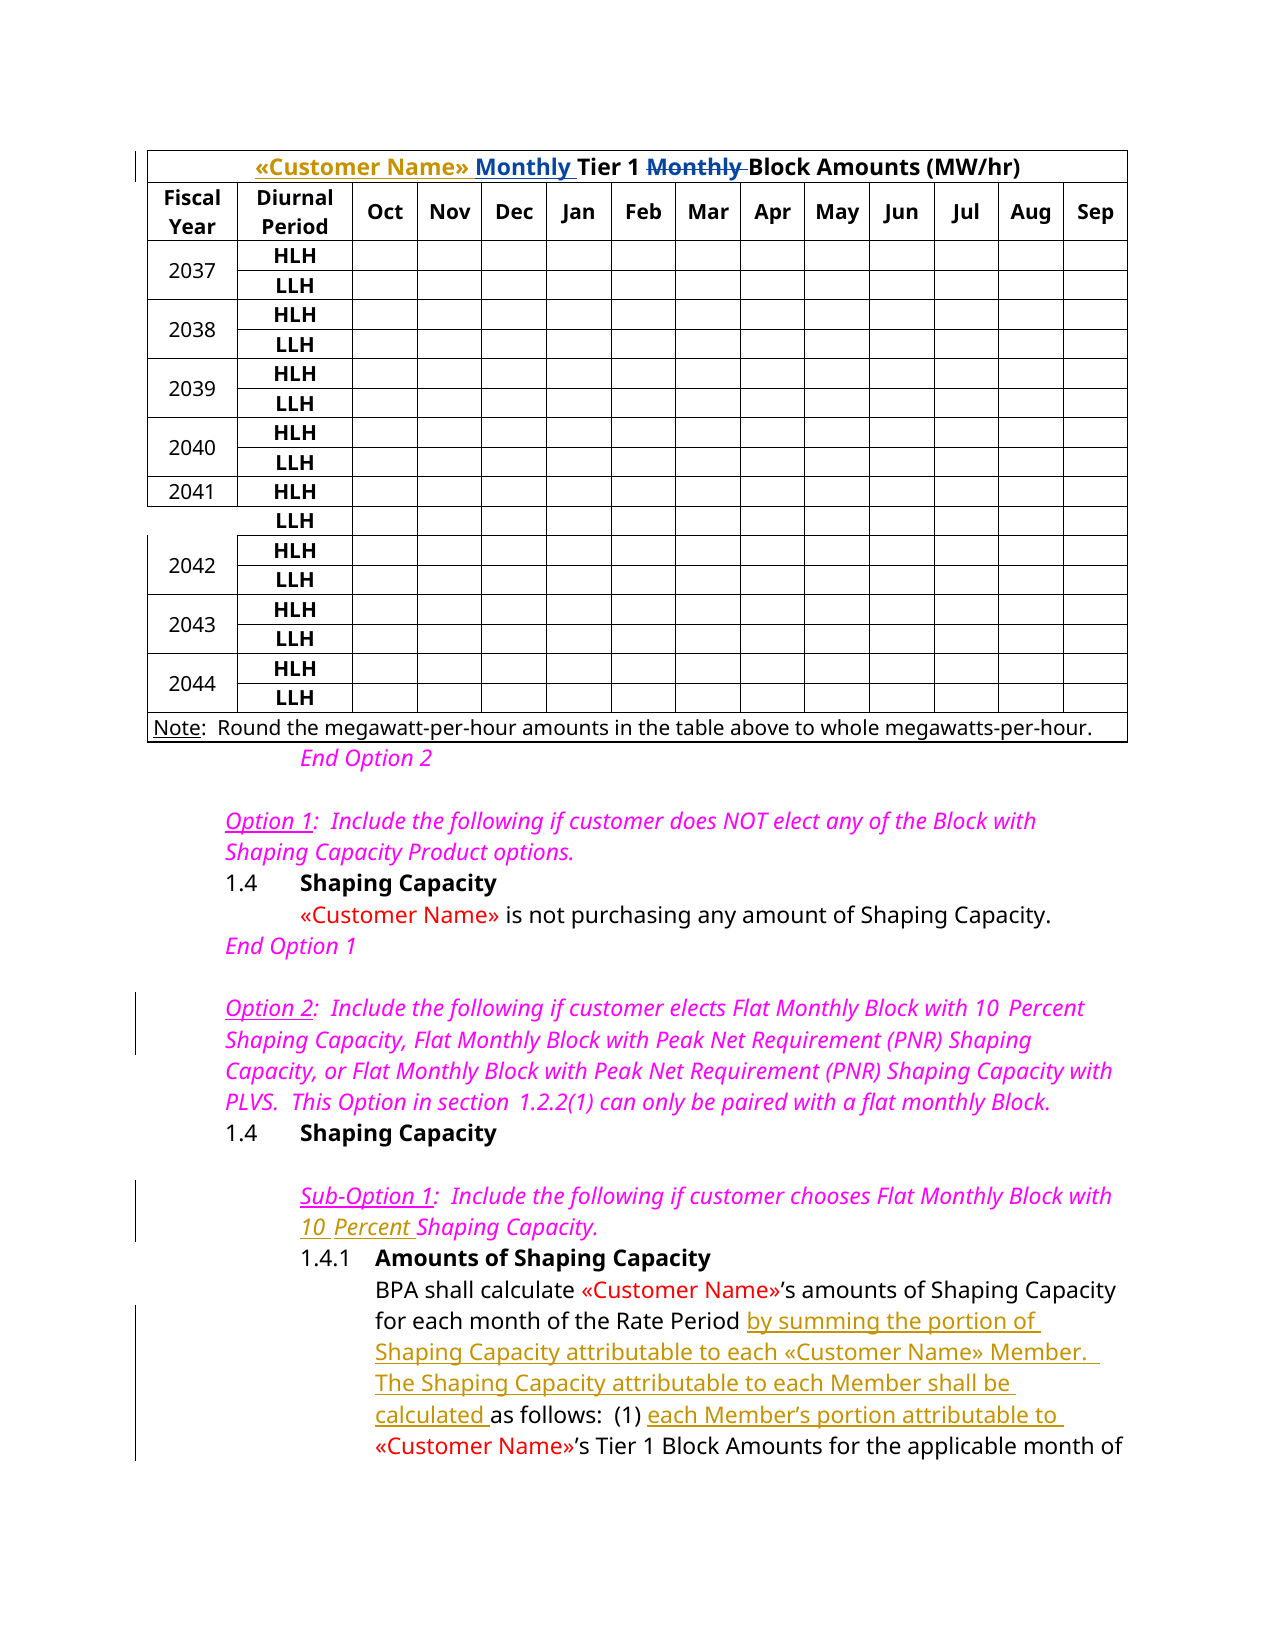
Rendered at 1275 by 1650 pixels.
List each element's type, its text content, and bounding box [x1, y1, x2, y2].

table_cell [676, 271, 740, 299]
table_cell [418, 448, 481, 476]
table_cell [805, 271, 869, 299]
table_cell [935, 595, 998, 623]
table_cell [612, 389, 675, 417]
text «Customer Name» is not purchasing any amount of Shaping Capacity. [300, 899, 1125, 930]
table_cell HLH [238, 241, 352, 270]
table_cell [935, 684, 998, 712]
table_cell 2037 [148, 241, 237, 299]
table_cell [353, 241, 417, 270]
table_cell [676, 566, 740, 594]
table_cell [999, 625, 1063, 653]
table_cell [482, 566, 546, 594]
table_cell [935, 330, 998, 358]
table_cell [676, 389, 740, 417]
table_cell [547, 684, 611, 712]
table_cell [353, 271, 417, 299]
table_cell [353, 300, 417, 329]
table_cell [418, 300, 481, 329]
table_cell [547, 330, 611, 358]
table_cell [418, 536, 481, 564]
table_cell [805, 507, 869, 535]
table_cell [353, 330, 417, 358]
table_cell [741, 477, 804, 506]
table_cell [482, 389, 546, 417]
text End Option 2 [225, 743, 1125, 774]
table_cell [418, 418, 481, 447]
table_cell [741, 271, 804, 299]
table_cell [482, 330, 546, 358]
table_cell Sep [1064, 183, 1127, 240]
table_cell [935, 448, 998, 476]
table_cell [676, 477, 740, 506]
text 1.4 Shaping Capacity [225, 867, 1125, 899]
table_cell 2040 [148, 418, 237, 476]
table_cell [935, 654, 998, 682]
table_cell [676, 418, 740, 447]
table_cell [612, 477, 675, 506]
text Option 2: Include the following if customer elects Flat Monthly Block with 10 PercentShaping Capacity, Flat Monthly Block with Peak Net Requirement (PNR) Shaping Capacity, or Flat Monthly Block with Peak Net Requirement (PNR) Shaping Capacity with PLVS. This Option in section 1.2.2(1) can only be paired with a flat monthly Block. [225, 992, 1125, 1117]
table_cell [870, 477, 934, 506]
table_cell [612, 330, 675, 358]
table_cell [612, 536, 675, 564]
table_cell [999, 300, 1063, 329]
table_cell [935, 566, 998, 594]
table_cell [482, 359, 546, 388]
table_cell [1064, 625, 1127, 653]
table_cell [999, 448, 1063, 476]
table_cell Mar [676, 183, 740, 240]
table_header Tier 1 Block Amounts (MW/hr) [148, 151, 1127, 182]
table_cell [676, 330, 740, 358]
table_cell Jun [870, 183, 934, 240]
table_cell [547, 271, 611, 299]
table_cell [418, 389, 481, 417]
table_cell [482, 654, 546, 682]
table_cell 2044 [148, 654, 237, 712]
table_cell [805, 595, 869, 623]
table_cell [1064, 566, 1127, 594]
table_cell [999, 389, 1063, 417]
table_cell [418, 595, 481, 623]
table_cell [547, 418, 611, 447]
table_cell [935, 389, 998, 417]
table_cell [547, 241, 611, 270]
table_cell LLH [237, 507, 352, 535]
table_cell 2038 [148, 300, 237, 358]
table_cell HLH [238, 654, 352, 682]
table_cell [805, 654, 869, 682]
table_cell [353, 595, 417, 623]
table_cell [805, 330, 869, 358]
table_cell [676, 654, 740, 682]
table_cell HLH [238, 595, 352, 623]
table_cell [1064, 654, 1127, 682]
table_cell [805, 566, 869, 594]
table_cell [612, 595, 675, 623]
table_cell [805, 389, 869, 417]
table_cell [805, 477, 869, 506]
table_cell [612, 684, 675, 712]
table_cell [1064, 359, 1127, 388]
table_cell LLH [238, 625, 352, 653]
table_cell [612, 359, 675, 388]
table_cell [353, 389, 417, 417]
table_cell [676, 448, 740, 476]
table_cell 2042 [148, 535, 237, 594]
table_cell LLH [238, 684, 352, 712]
table_cell [547, 654, 611, 682]
table_cell [418, 477, 481, 506]
table_cell [935, 625, 998, 653]
table_cell [353, 536, 417, 564]
table_cell [1064, 684, 1127, 712]
table_cell [482, 507, 546, 535]
table_cell [482, 536, 546, 564]
table_cell [1064, 418, 1127, 447]
table_cell HLH [238, 418, 352, 447]
table_cell [870, 507, 934, 535]
table_cell [999, 477, 1063, 506]
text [375, 1274, 1125, 1461]
table_cell [418, 241, 481, 270]
table_cell [870, 359, 934, 388]
table_cell [935, 418, 998, 447]
table_cell [870, 241, 934, 270]
table_cell [1064, 536, 1127, 564]
table_cell [482, 448, 546, 476]
table_cell [805, 241, 869, 270]
table_cell [999, 595, 1063, 623]
table_cell [547, 507, 611, 535]
table_cell [870, 300, 934, 329]
table_cell Aug [999, 183, 1063, 240]
table_cell [547, 359, 611, 388]
table_cell LLH [238, 566, 352, 594]
table_cell [1064, 595, 1127, 623]
table_cell [935, 241, 998, 270]
table_cell [547, 536, 611, 564]
table_cell [870, 654, 934, 682]
table_cell [612, 448, 675, 476]
text Option 1: Include the following if customer does NOT elect any of the Block with Shaping Capacity Product options. [225, 805, 1125, 867]
table_cell [1064, 448, 1127, 476]
table_cell [1064, 507, 1127, 535]
table_cell [935, 271, 998, 299]
table_cell [741, 330, 804, 358]
table_cell [999, 359, 1063, 388]
table_cell [870, 684, 934, 712]
table_cell [418, 330, 481, 358]
table_cell [612, 241, 675, 270]
table_cell [741, 241, 804, 270]
table_cell Feb [612, 183, 675, 240]
table_cell [418, 684, 481, 712]
table_cell Oct [353, 183, 417, 240]
table_cell HLH [238, 536, 352, 564]
table_cell [676, 625, 740, 653]
text 1.4.1 Amounts of Shaping Capacity [300, 1242, 1125, 1274]
table_cell [741, 507, 804, 535]
table_cell [612, 507, 675, 535]
table_cell [482, 241, 546, 270]
table_cell [482, 595, 546, 623]
table_cell [676, 359, 740, 388]
table_cell Jan [547, 183, 611, 240]
table_cell [935, 359, 998, 388]
table_cell [870, 271, 934, 299]
table_cell [805, 536, 869, 564]
table_cell [353, 359, 417, 388]
table_cell [418, 566, 481, 594]
table_cell [741, 389, 804, 417]
table_cell [805, 684, 869, 712]
table_cell Nov [418, 183, 481, 240]
table_cell [741, 595, 804, 623]
table_cell [482, 625, 546, 653]
table_cell [805, 448, 869, 476]
table_cell [482, 418, 546, 447]
table_cell [870, 330, 934, 358]
table_cell LLH [238, 271, 352, 299]
table_cell [805, 625, 869, 653]
table_cell [870, 595, 934, 623]
text Sub-Option 1: Include the following if customer chooses Flat Monthly Block with Shaping Capacity. [300, 1180, 1125, 1242]
table_cell [547, 625, 611, 653]
table_cell [805, 359, 869, 388]
table_cell Note: Round the megawatt-per-hour amounts in the table above to whole megawatts-per-hour. [148, 713, 1127, 741]
table_cell [612, 300, 675, 329]
table_cell [482, 300, 546, 329]
table_cell [999, 654, 1063, 682]
table_cell [418, 507, 481, 535]
table_cell [353, 448, 417, 476]
table_cell [999, 684, 1063, 712]
table_cell [935, 300, 998, 329]
table_cell [418, 359, 481, 388]
table_cell HLH [238, 300, 352, 329]
table_cell Diurnal Period [238, 183, 352, 240]
table_cell LLH [238, 448, 352, 476]
table_cell [870, 625, 934, 653]
table_cell [935, 507, 998, 535]
table_cell [999, 566, 1063, 594]
table_cell Fiscal Year [148, 183, 237, 240]
table_cell [676, 507, 740, 535]
table_cell LLH [238, 389, 352, 417]
table_cell [870, 566, 934, 594]
table_cell [612, 418, 675, 447]
table_cell LLH [238, 330, 352, 358]
table_cell [741, 359, 804, 388]
table_cell [482, 684, 546, 712]
table_cell [1064, 241, 1127, 270]
table_cell [805, 300, 869, 329]
table_cell [612, 566, 675, 594]
table_cell 2039 [148, 359, 237, 417]
table_cell [547, 477, 611, 506]
table_cell [547, 389, 611, 417]
table_cell [418, 271, 481, 299]
table_cell Dec [482, 183, 546, 240]
table_cell [418, 625, 481, 653]
table_cell [353, 507, 417, 535]
table_cell [612, 625, 675, 653]
table_cell [741, 448, 804, 476]
table_cell [999, 507, 1063, 535]
table_cell 2041 [148, 477, 237, 506]
table_cell [870, 448, 934, 476]
table_cell [870, 418, 934, 447]
table_cell [935, 477, 998, 506]
table_cell [676, 684, 740, 712]
table_cell [741, 566, 804, 594]
table_cell [741, 654, 804, 682]
table_cell [999, 536, 1063, 564]
table_cell [676, 241, 740, 270]
table_cell May [805, 183, 869, 240]
table_cell [741, 625, 804, 653]
table_cell [547, 300, 611, 329]
table_cell [676, 595, 740, 623]
table_cell [741, 418, 804, 447]
table_cell [353, 418, 417, 447]
table_cell [612, 271, 675, 299]
table_cell HLH [238, 477, 352, 506]
table_cell [482, 271, 546, 299]
table_cell [1064, 477, 1127, 506]
table_cell [999, 241, 1063, 270]
table_cell [353, 477, 417, 506]
table_cell [1064, 330, 1127, 358]
table_cell [741, 300, 804, 329]
text 1.4 Shaping Capacity [225, 1117, 1125, 1149]
table_cell [676, 300, 740, 329]
table_cell [741, 536, 804, 564]
table_cell [999, 330, 1063, 358]
table_cell 2043 [148, 595, 237, 653]
table_cell [935, 536, 998, 564]
table_cell [353, 625, 417, 653]
table_cell [999, 271, 1063, 299]
table_cell [353, 684, 417, 712]
table_cell [1064, 300, 1127, 329]
table_cell HLH [238, 359, 352, 388]
table_cell [612, 654, 675, 682]
table_cell [482, 477, 546, 506]
table_cell [547, 595, 611, 623]
table_cell [870, 536, 934, 564]
table_cell Apr [741, 183, 804, 240]
table_cell [1064, 271, 1127, 299]
table_cell [999, 418, 1063, 447]
table_cell [547, 566, 611, 594]
table_cell [547, 448, 611, 476]
table_cell [418, 654, 481, 682]
text End Option 1 [150, 930, 1125, 961]
table_cell [353, 654, 417, 682]
table_cell [805, 418, 869, 447]
table_cell [353, 566, 417, 594]
table_cell [1064, 389, 1127, 417]
table_cell [676, 536, 740, 564]
table_cell Jul [935, 183, 998, 240]
table_cell [741, 684, 804, 712]
table_cell [870, 389, 934, 417]
